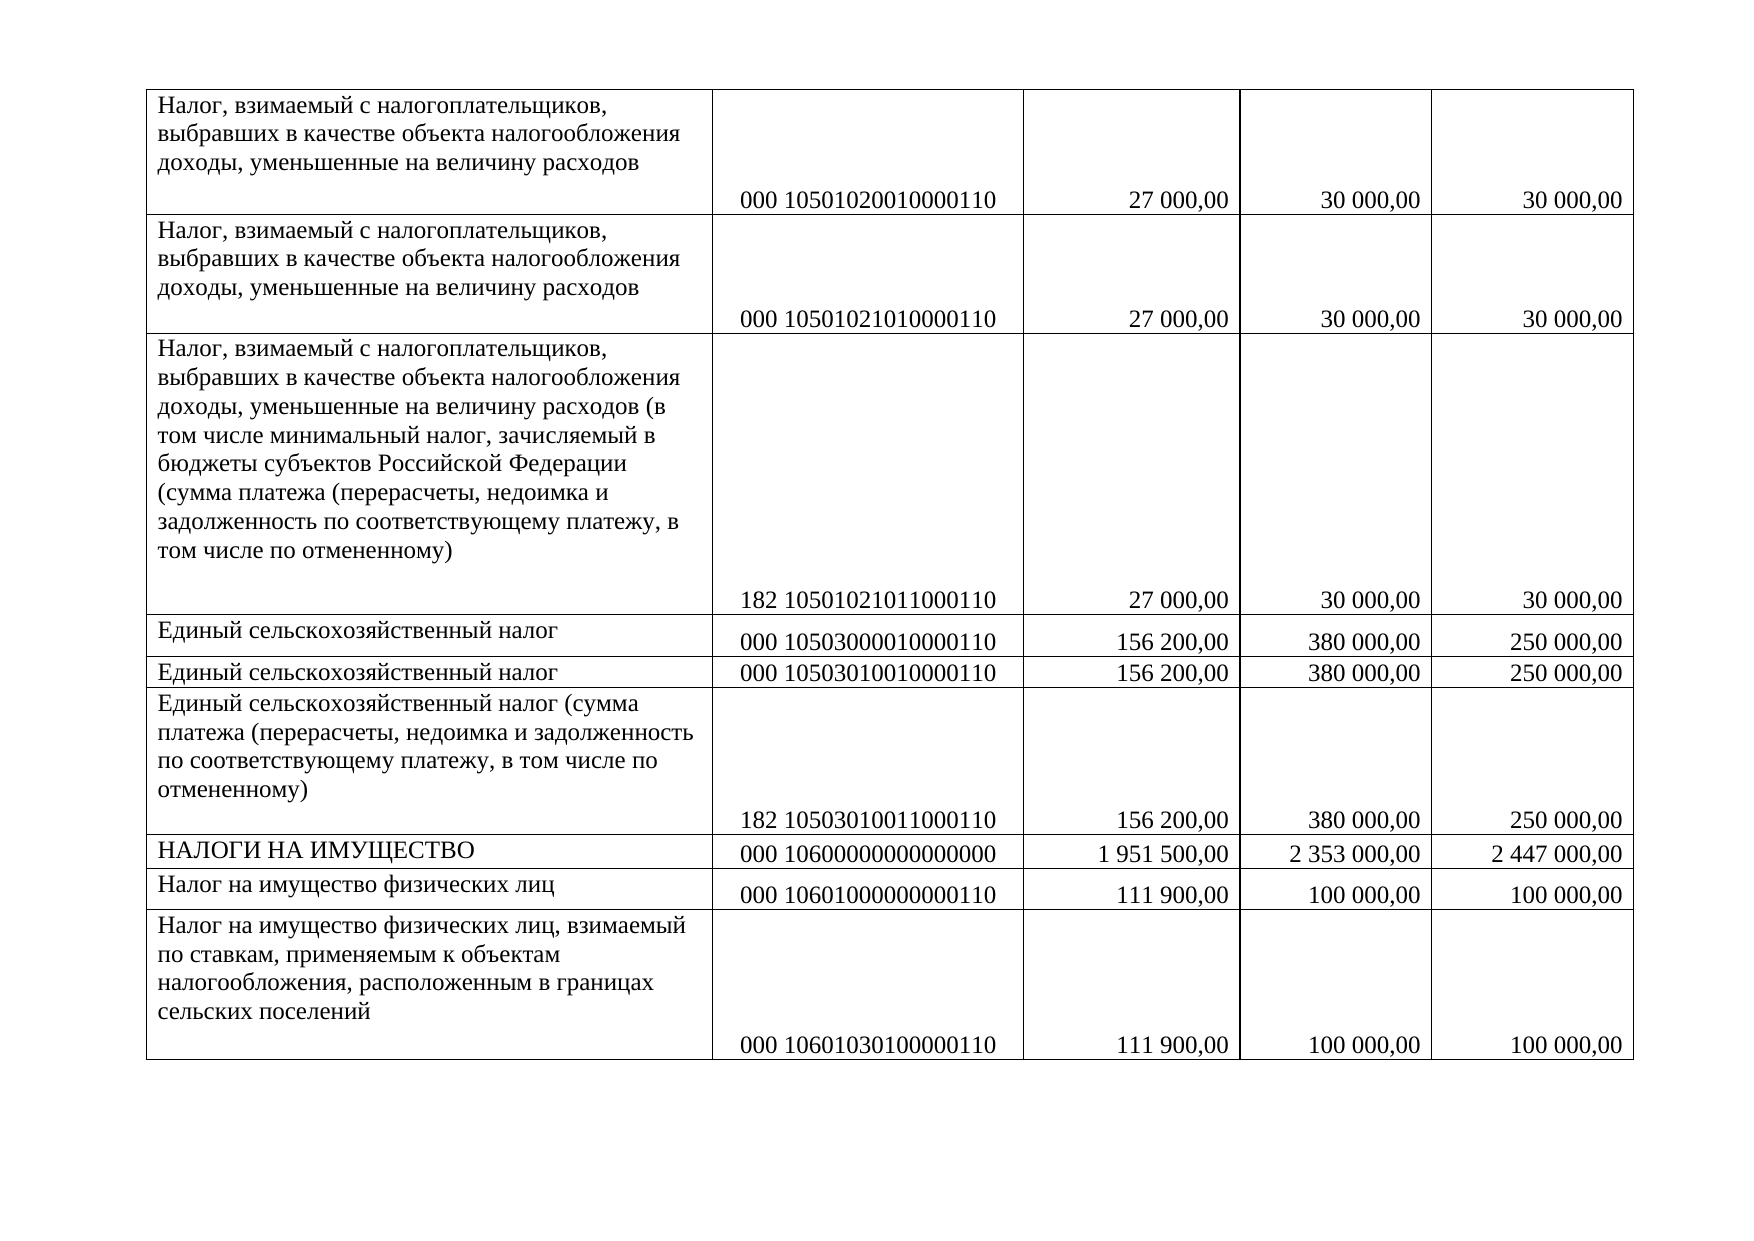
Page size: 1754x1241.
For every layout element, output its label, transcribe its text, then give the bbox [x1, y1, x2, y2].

table_cell 380 000,00 [1241, 657, 1431, 687]
table_cell 2 353 000,00 [1241, 835, 1431, 868]
table_cell 000 10501021010000110 [713, 215, 1023, 332]
table_cell 30 000,00 [1241, 334, 1431, 614]
table_cell 30 000,00 [1241, 90, 1431, 214]
table_cell 100 000,00 [1241, 910, 1431, 1059]
table_cell 30 000,00 [1432, 215, 1633, 332]
table_cell 156 200,00 [1024, 615, 1239, 656]
table_cell 100 000,00 [1432, 910, 1633, 1059]
table_cell Единый сельскохозяйственный налог (сумма платежа (перерасчеты, недоимка и задолженность по соответствующему платежу, в том числе по отмененному) [147, 688, 712, 834]
table_cell 111 900,00 [1024, 910, 1239, 1059]
table_cell Единый сельскохозяйственный налог [147, 657, 712, 687]
table_cell 30 000,00 [1432, 90, 1633, 214]
table_cell 100 000,00 [1241, 869, 1431, 909]
table_cell 27 000,00 [1024, 215, 1239, 332]
table_cell 000 10503010010000110 [713, 657, 1023, 687]
table_cell 000 10503000010000110 [713, 615, 1023, 656]
table_cell 27 000,00 [1024, 90, 1239, 214]
table_cell 182 10501021011000110 [713, 334, 1023, 614]
table_cell 1 951 500,00 [1024, 835, 1239, 868]
table_cell Налог, взимаемый с налогоплательщиков, выбравших в качестве объекта налогообложения доходы, уменьшенные на величину расходов [147, 90, 712, 214]
table_cell 182 10503010011000110 [713, 688, 1023, 834]
table_cell 156 200,00 [1024, 688, 1239, 834]
table_cell 000 10601000000000110 [713, 869, 1023, 909]
table_cell 000 10601030100000110 [713, 910, 1023, 1059]
table_cell Налог, взимаемый с налогоплательщиков, выбравших в качестве объекта налогообложения доходы, уменьшенные на величину расходов [147, 215, 712, 332]
table_cell Налог на имущество физических лиц, взимаемый по ставкам, применяемым к объектам налогообложения, расположенным в границах сельских поселений [147, 910, 712, 1059]
table_cell НАЛОГИ НА ИМУЩЕСТВО [147, 835, 712, 868]
table_cell 30 000,00 [1241, 215, 1431, 332]
table_cell 000 10600000000000000 [713, 835, 1023, 868]
table_cell 156 200,00 [1024, 657, 1239, 687]
table_cell Налог, взимаемый с налогоплательщиков, выбравших в качестве объекта налогообложения доходы, уменьшенные на величину расходов (в том числе минимальный налог, зачисляемый в бюджеты субъектов Российской Федерации (сумма платежа (перерасчеты, недоимка и задолженность по соответствующему платежу, в том числе по отмененному) [147, 334, 712, 614]
table_cell 250 000,00 [1432, 688, 1633, 834]
table_cell 2 447 000,00 [1432, 835, 1633, 868]
table_cell 380 000,00 [1241, 688, 1431, 834]
table_cell Налог на имущество физических лиц [147, 869, 712, 909]
table_cell Единый сельскохозяйственный налог [147, 615, 712, 656]
table_cell 250 000,00 [1432, 657, 1633, 687]
table_cell 250 000,00 [1432, 615, 1633, 656]
table_cell 380 000,00 [1241, 615, 1431, 656]
table_cell 000 10501020010000110 [713, 90, 1023, 214]
table_cell 100 000,00 [1432, 869, 1633, 909]
table_cell 30 000,00 [1432, 334, 1633, 614]
table_cell 111 900,00 [1024, 869, 1239, 909]
table_cell 27 000,00 [1024, 334, 1239, 614]
